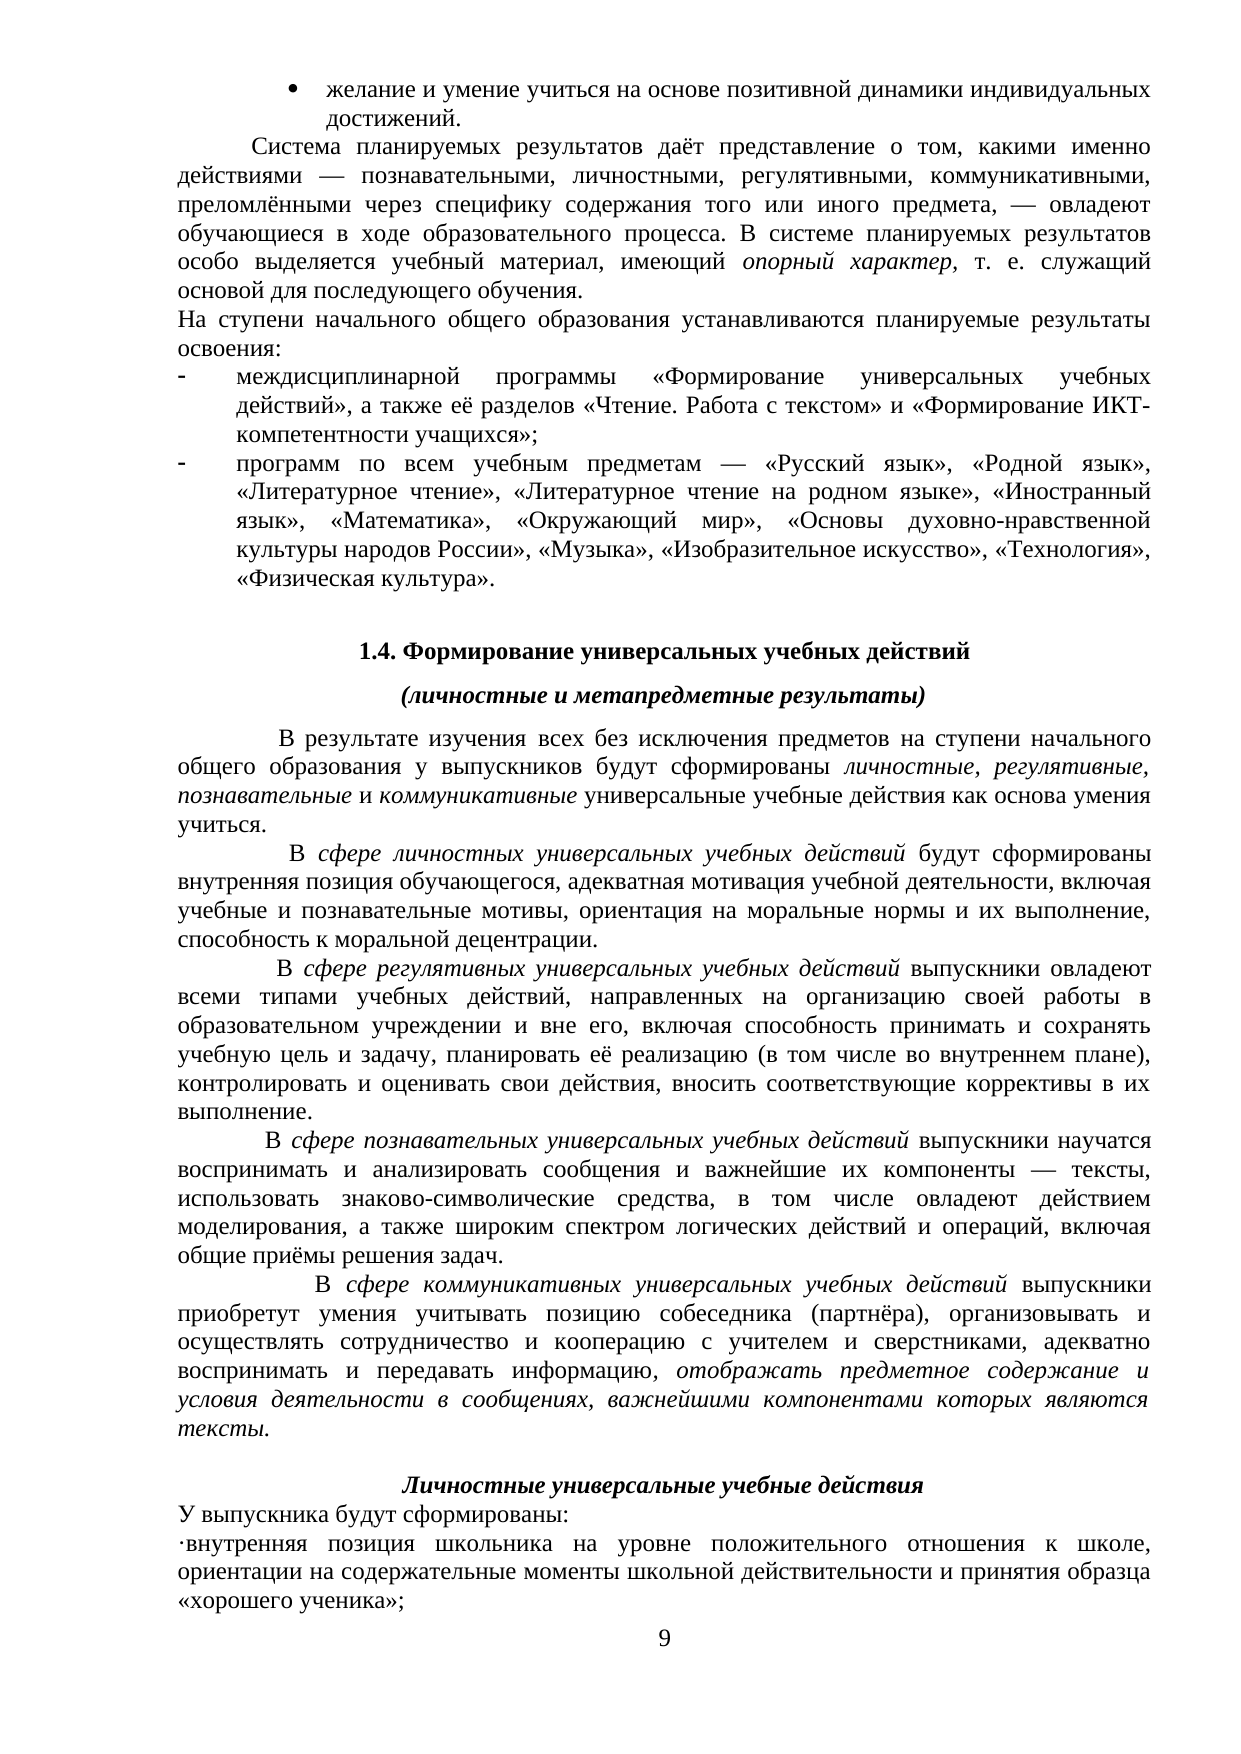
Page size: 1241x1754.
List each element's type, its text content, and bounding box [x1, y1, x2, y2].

text Система планируемых результатов даёт представление о том, какими именно действиями — познавательными, личностными, регулятивными, коммуникативными, преломлёнными через специфику содержания того или иного предмета, — овладеют обучающиеся в ходе образовательного процесса. В системе планируемых результатов особо выделяется учебный материал, имеющий опорный характер, т. е. служащий основой для последующего обучения. [177, 131, 1152, 304]
text На ступени начального общего образования устанавливаются планируемые результаты освоения: [177, 304, 1152, 361]
text В результате изучения всех без исключения предметов на ступени начального общего образования у выпускников будут сформированы личностные, регулятивные, познавательные и коммуникативные универсальные учебные действия как основа умения учиться. [177, 723, 1152, 838]
text В сфере регулятивных универсальных учебных действий выпускники овладеют всеми типами учебных действий, направленных на организацию своей работы в образовательном учреждении и вне его, включая способность принимать и сохранять учебную цель и задачу, планировать её реализацию (в том числе во внутреннем плане), контролировать и оценивать свои действия, вносить соответствующие коррективы в их выполнение. [177, 953, 1152, 1125]
text ·внутренняя позиция школьника на уровне положительного отношения к школе, ориентации на содержательные моменты школьной действительности и принятия образца «хорошего ученика»; [177, 1528, 1152, 1614]
text (личностные и метапредметные результаты) [177, 679, 1152, 709]
text 1.4. Формирование универсальных учебных действий [177, 635, 1152, 665]
list междисциплинарной программы «Формирование универсальных учебных действий», а также её разделов «Чтение. Работа с текстом» и «Формирование ИКТ-компетентности учащихся»; [177, 361, 1152, 448]
text В сфере личностных универсальных учебных действий будут сформированы внутренняя позиция обучающегося, адекватная мотивация учебной деятельности, включая учебные и познавательные мотивы, ориентация на моральные нормы и их выполнение, способность к моральной децентрации. [177, 838, 1152, 953]
text В сфере познавательных универсальных учебных действий выпускники научатся воспринимать и анализировать сообщения и важнейшие их компоненты — тексты, использовать знаково-символические средства, в том числе овладеют действием моделирования, а также широким спектром логических действий и операций, включая общие приёмы решения задач. [177, 1125, 1152, 1269]
text Личностные универсальные учебные действия [177, 1470, 1152, 1499]
list программ по всем учебным предметам — «Русский язык», «Родной язык», «Литературное чтение», «Литературное чтение на родном языке», «Иностранный язык», «Математика», «Окружающий мир», «Основы духовно-нравственной культуры народов России», «Музыка», «Изобразительное искусство», «Технология», «Физическая культура». [177, 448, 1152, 591]
text У выпускника будут сформированы: [177, 1499, 1152, 1528]
text В сфере коммуникативных универсальных учебных действий выпускники приобретут умения учитывать позицию собеседника (партнёра), организовывать и осуществлять сотрудничество и кооперацию с учителем и сверстниками, адекватно воспринимать и передавать информацию, отображать предметное содержание и условия деятельности в сообщениях, важнейшими компонентами которых являются тексты. [177, 1269, 1152, 1441]
list желание и умение учиться на основе позитивной динамики индивидуальных достижений. [288, 74, 1152, 131]
